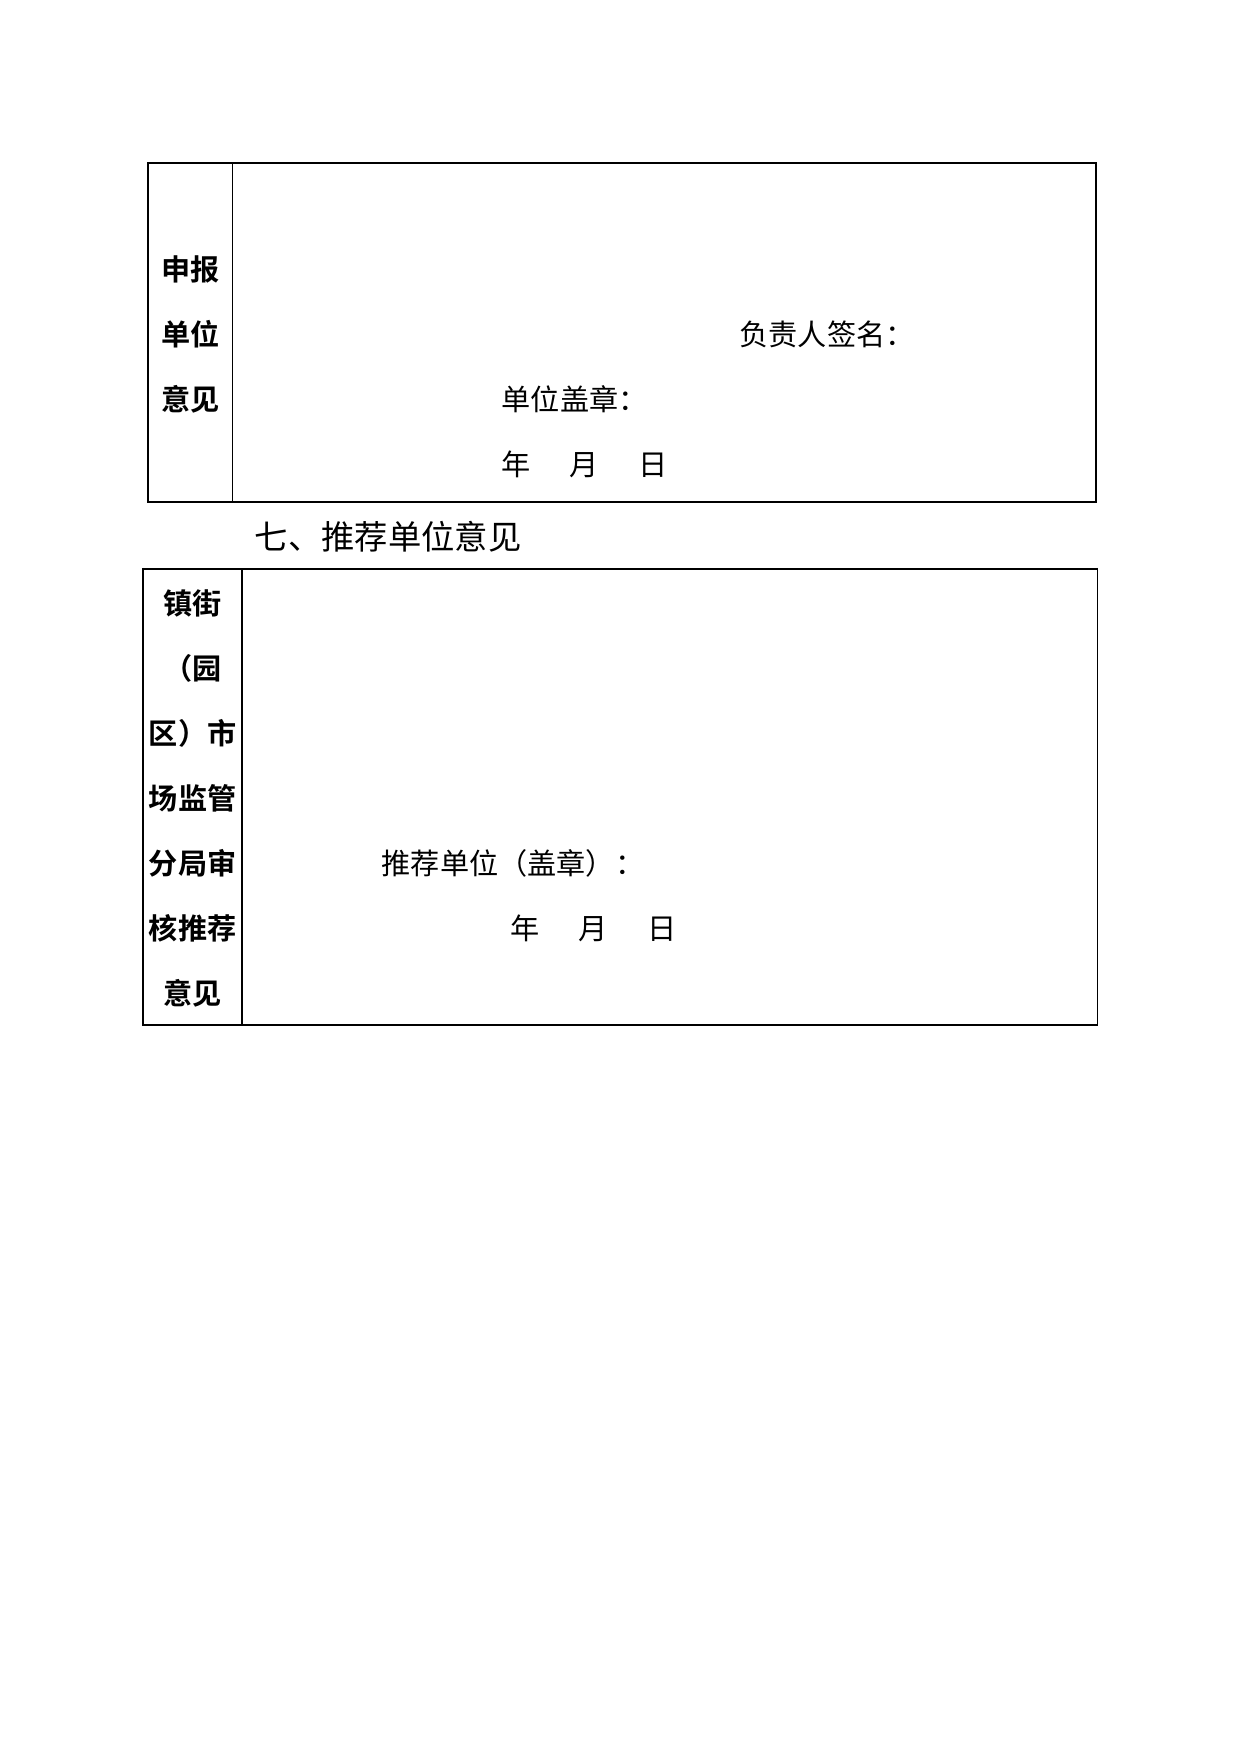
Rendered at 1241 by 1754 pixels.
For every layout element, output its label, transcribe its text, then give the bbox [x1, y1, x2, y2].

table_cell 负责人签名： 单位盖章： 年 月 日 [233, 164, 1095, 501]
table_header 镇街（园区）市场监管分局审核推荐意见 [144, 570, 241, 1024]
table_cell 申报单位 意见 [149, 164, 232, 501]
table_header 推荐单位（盖章）： 年 月 日 [243, 570, 1097, 1024]
text 七、推荐单位意见 [188, 503, 1052, 568]
